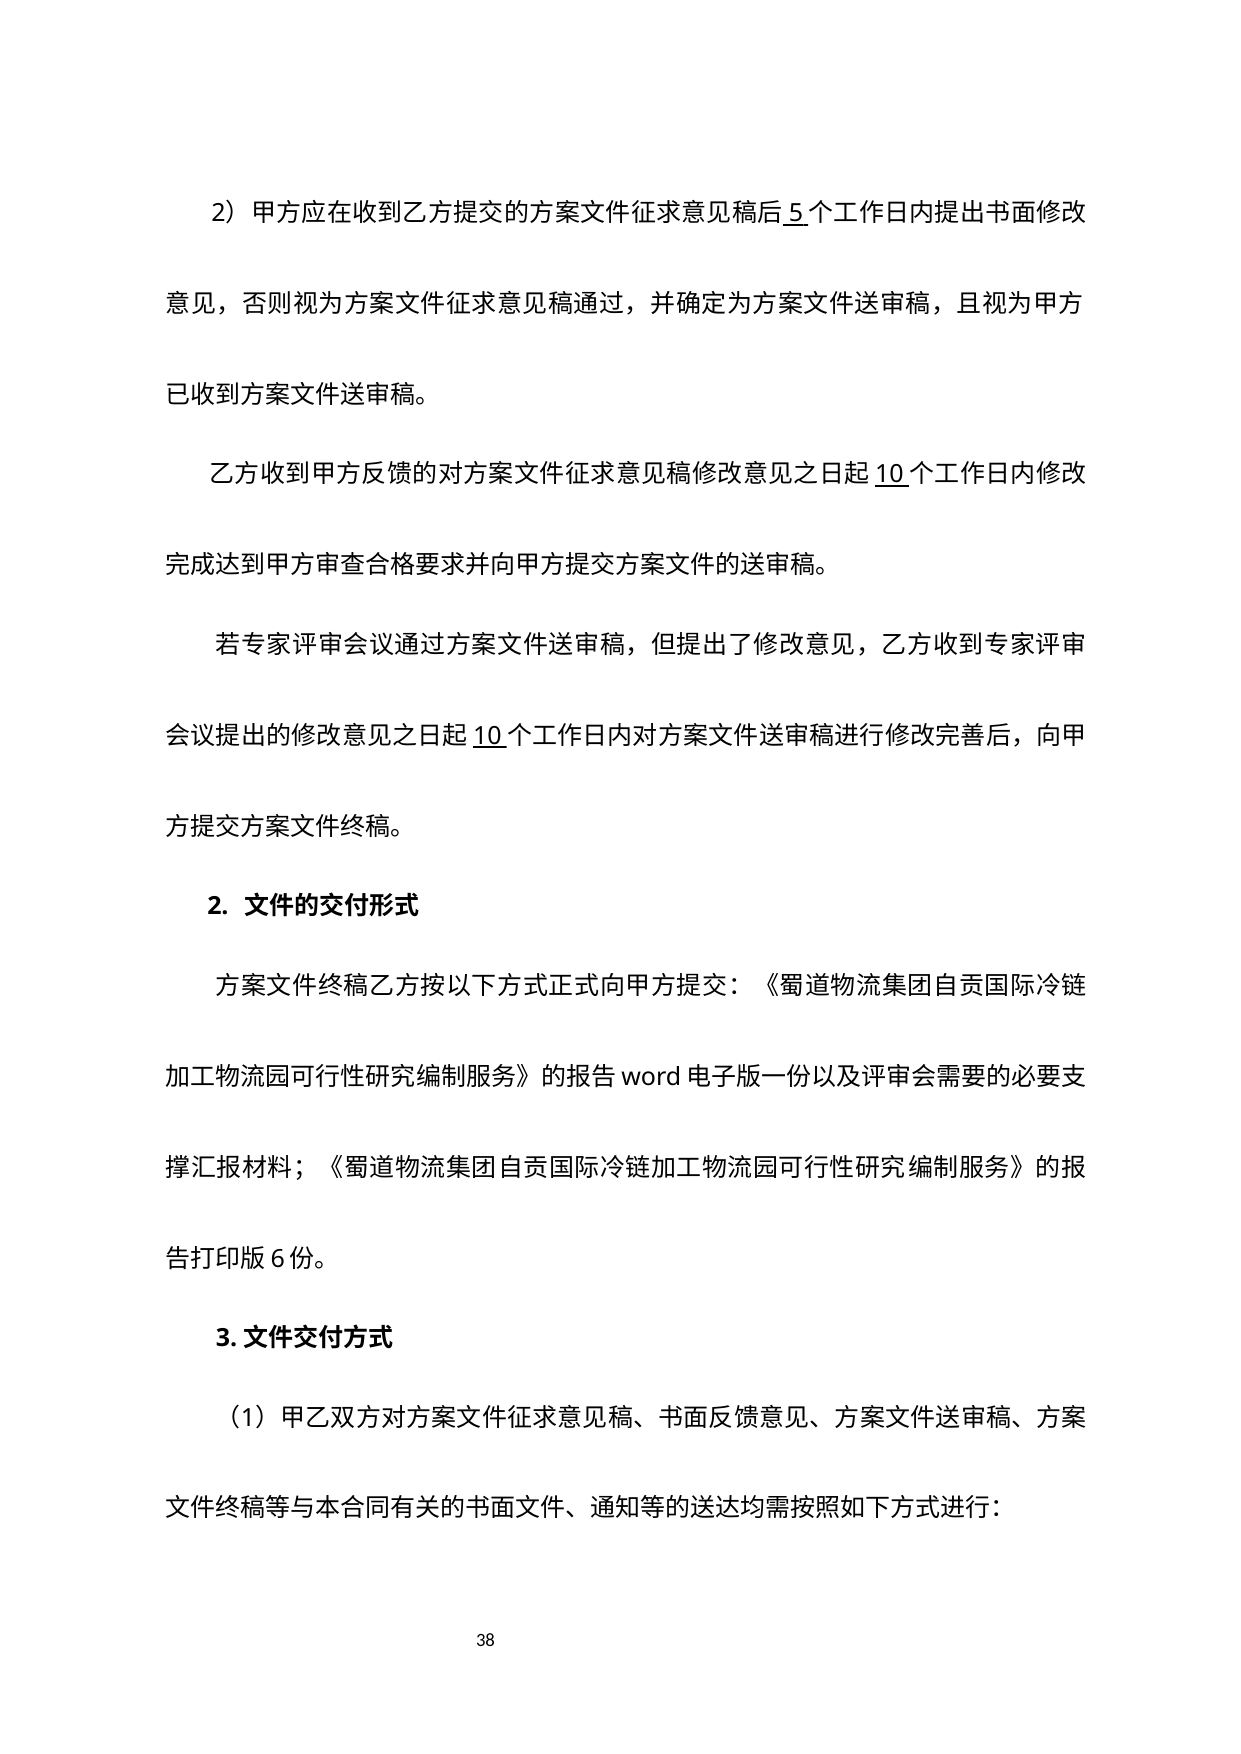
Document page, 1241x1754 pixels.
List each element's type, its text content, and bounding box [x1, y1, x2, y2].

text 若专家评审会议通过方案文件送审稿，但提出了修改意见，乙方收到专家评审会议提出的修改意见之日起10个工作日内对方案文件送审稿进行修改完善后，向甲方提交方案文件终稿。 [165, 610, 1087, 857]
text （1）甲乙双方对方案文件征求意见稿、书面反馈意见、方案文件送审稿、方案文件终稿等与本合同有关的书面文件、通知等的送达均需按照如下方式进行： [165, 1383, 1087, 1538]
text 方案文件终稿乙方按以下方式正式向甲方提交：《蜀道物流集团自贡国际冷链加工物流园可行性研究编制服务》的报告word电子版一份以及评审会需要的必要支撑汇报材料；《蜀道物流集团自贡国际冷链加工物流园可行性研究编制服务》的报告打印版6份。 [165, 951, 1087, 1289]
text 3. 文件交付方式 [165, 1303, 1087, 1368]
text 乙方收到甲方反馈的对方案文件征求意见稿修改意见之日起10个工作日内修改完成达到甲方审查合格要求并向甲方提交方案文件的送审稿。 [165, 439, 1087, 596]
list 文件的交付形式 [207, 871, 1087, 936]
text 2）甲方应在收到乙方提交的方案文件征求意见稿后 5个工作日内提出书面修改意见，否则视为方案文件征求意见稿通过，并确定为方案文件送审稿，且视为甲方已收到方案文件送审稿。 [165, 178, 1087, 425]
